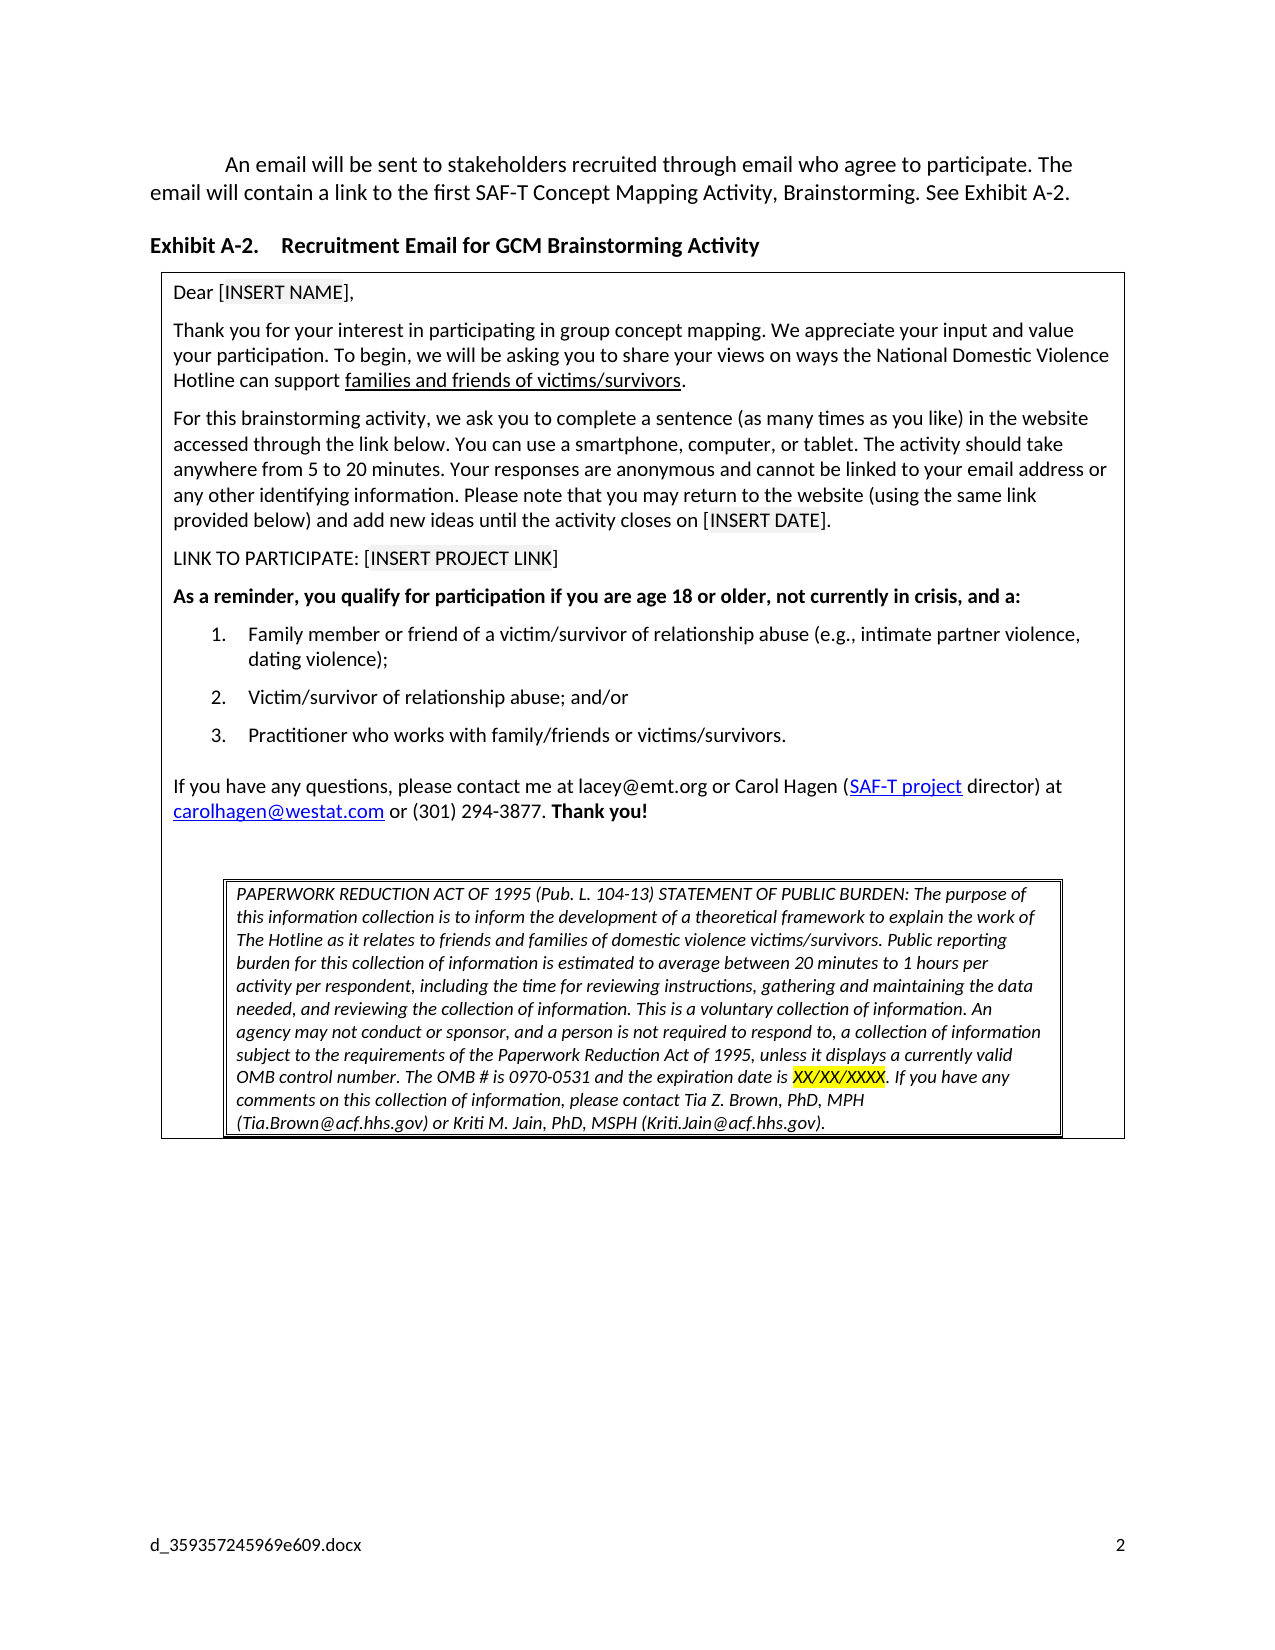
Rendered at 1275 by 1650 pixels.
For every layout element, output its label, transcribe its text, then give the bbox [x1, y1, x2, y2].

text Exhibit A-2. Recruitment Email for GCM Brainstorming Activity [150, 231, 1125, 259]
table_header Dear [INSERT NAME], Thank you for your interest in participating in group concept mapping. We appreciate your input and value your participation. To begin, we will be asking you to share your views on ways the National Domestic Violence Hotline can support families and friends of victims/survivors. For this brainstorming activity, we ask you to complete a sentence (as many times as you like) in the website accessed through the link below. You can use a smartphone, computer, or tablet. The activity should take anywhere from 5 to 20 minutes. Your responses are anonymous and cannot be linked to your email address or any other identifying information. Please note that you may return to the website (using the same link provided below) and add new ideas until the activity closes on [INSERT DATE]. LINK TO PARTICIPATE: [INSERT PROJECT LINK] As a reminder, you qualify for participation if you are age 18 or older, not currently in crisis, and a: Family member or friend of a victim/survivor of relationship abuse (e.g., intimate partner violence, dating violence); Victim/survivor of relationship abuse; and/or Practitioner who works with family/friends or victims/survivors. If you have any questions, please contact me at lacey@emt.org or Carol Hagen (SAF-T project director) at carolhagen@westat.com or (301) 294-3877. Thank you! [162, 273, 1124, 1137]
text An email will be sent to stakeholders recruited through email who agree to participate. The email will contain a link to the first SAF-T Concept Mapping Activity, Brainstorming. See Exhibit A-2. [150, 150, 1125, 206]
